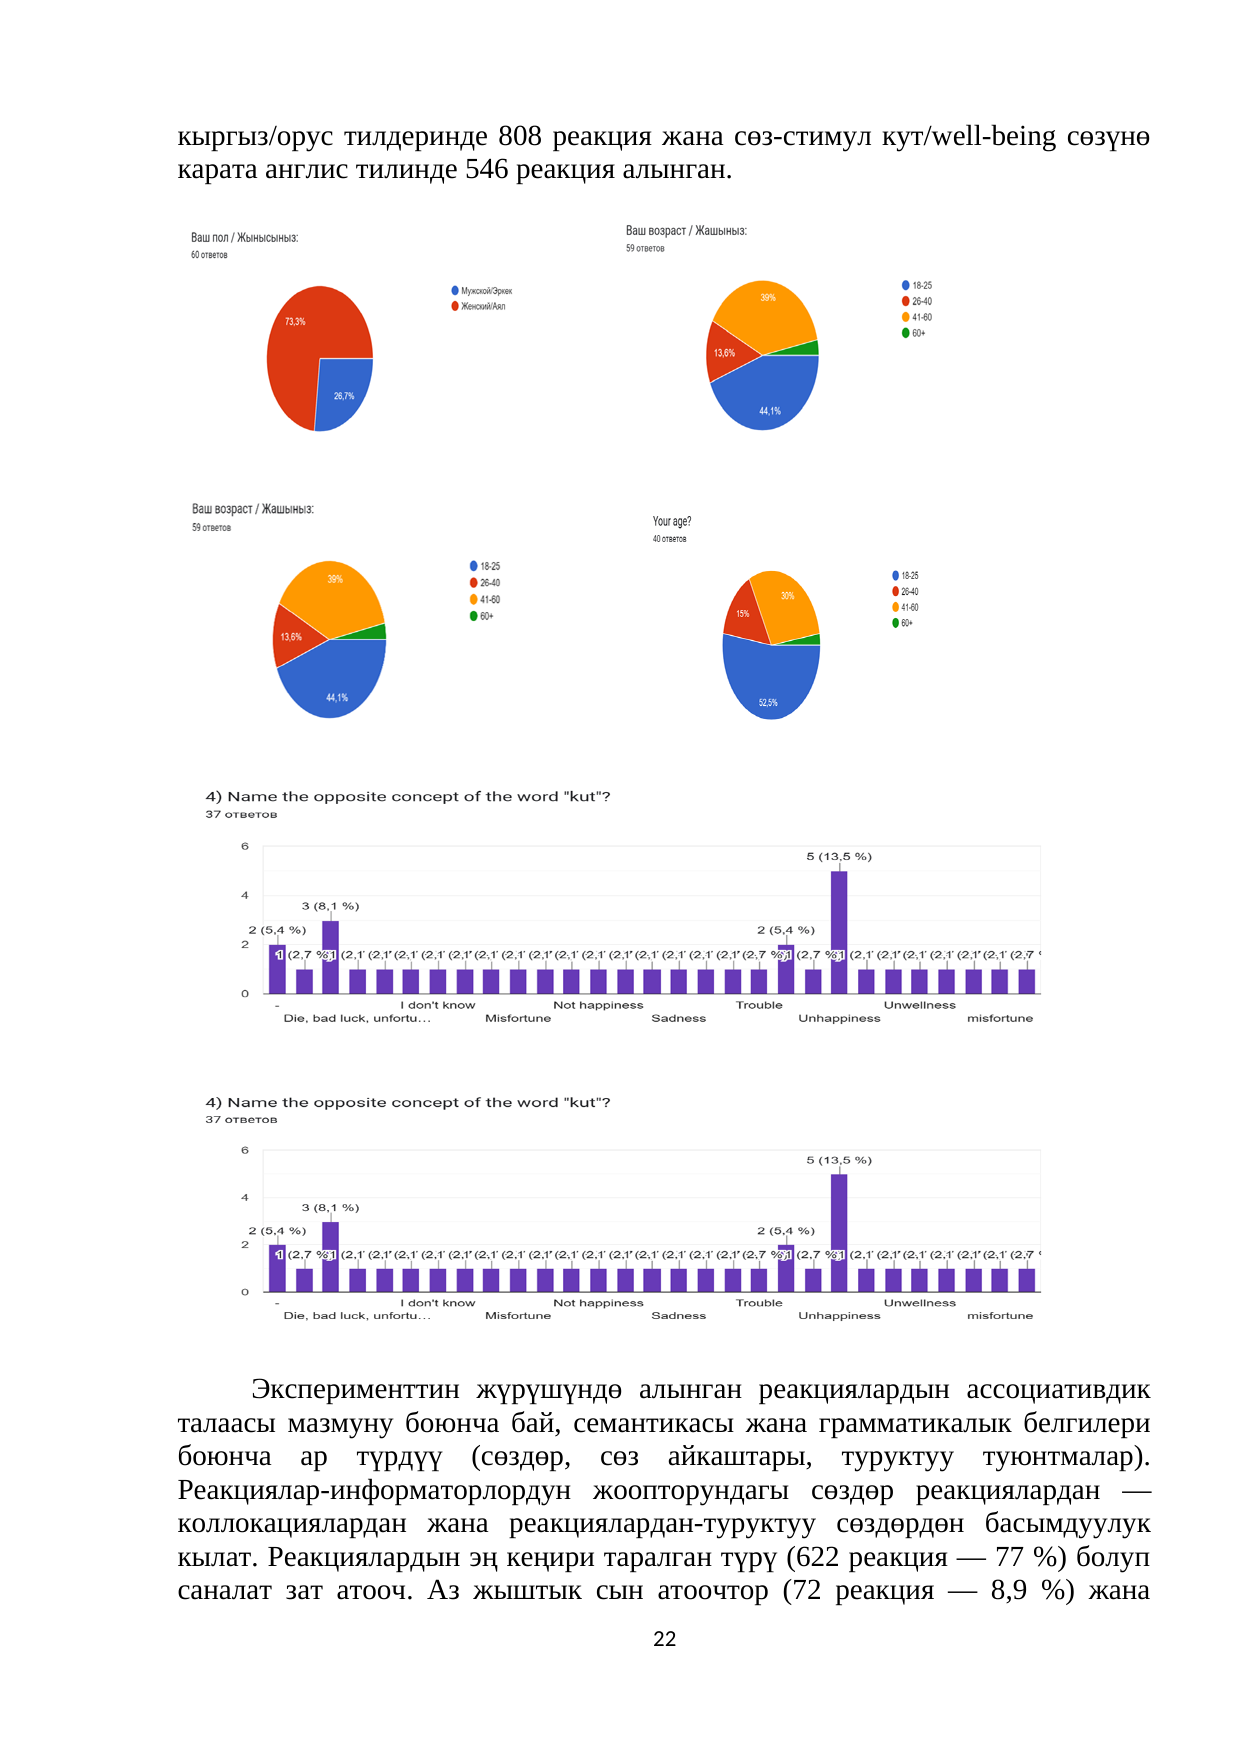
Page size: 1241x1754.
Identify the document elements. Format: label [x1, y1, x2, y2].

picture [177, 478, 1040, 748]
text [177, 1371, 1152, 1606]
picture [177, 201, 1072, 459]
text [177, 118, 1152, 185]
picture [177, 1075, 1042, 1351]
picture [177, 768, 1042, 1055]
